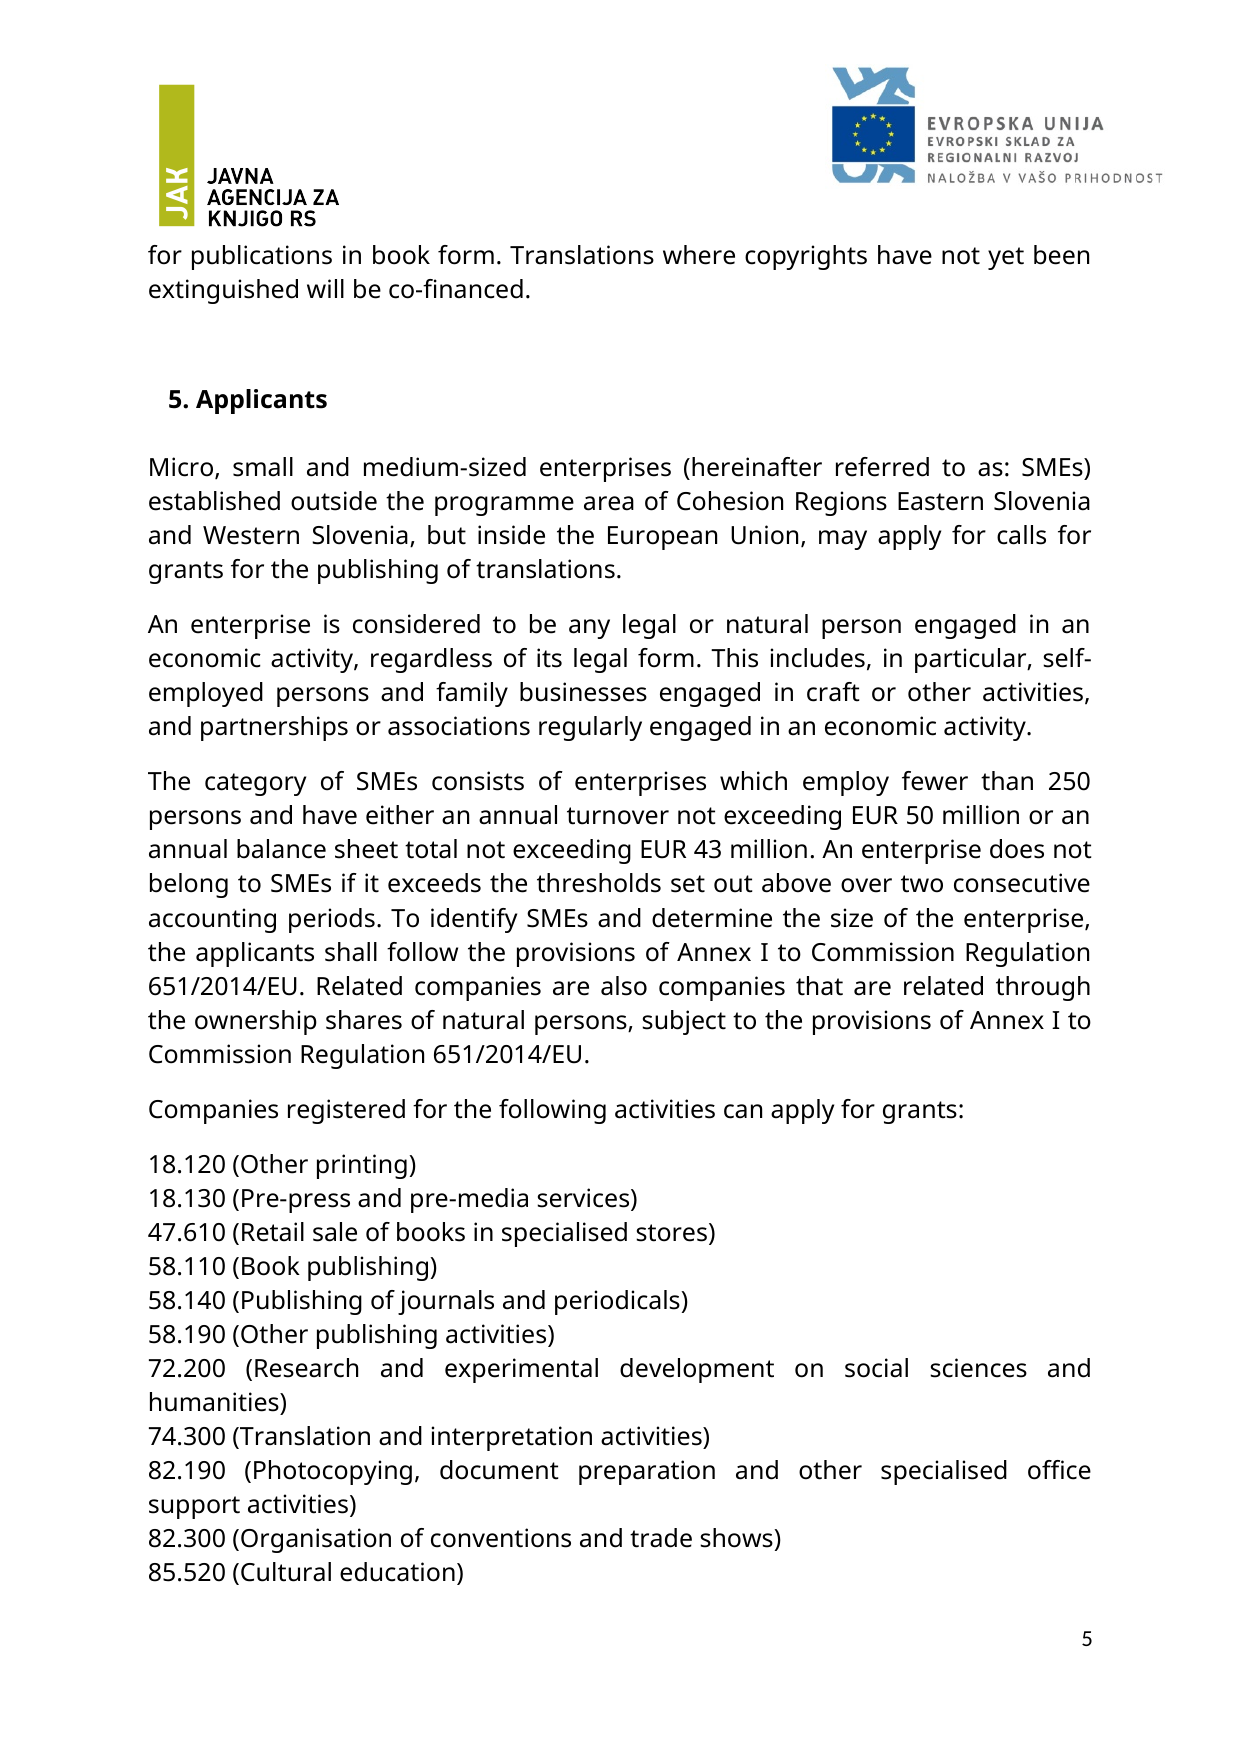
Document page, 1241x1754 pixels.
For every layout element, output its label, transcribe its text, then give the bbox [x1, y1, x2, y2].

text 82.190 (Photocopying, document preparation and other specialised office support activities) [148, 1453, 1093, 1521]
text 18.130 (Pre-press and pre-media services) [148, 1180, 1093, 1214]
text 58.110 (Book publishing) [148, 1248, 1093, 1282]
text An enterprise is considered to be any legal or natural person engaged in an economic activity, regardless of its legal form. This includes, in particular, self-employed persons and family businesses engaged in craft or other activities, and partnerships or associations regularly engaged in an economic activity. [148, 607, 1093, 743]
subtitle 5. Applicants [168, 382, 1093, 416]
text 47.610 (Retail sale of books in specialised stores) [148, 1214, 1093, 1248]
text Micro, small and medium-sized enterprises (hereinafter referred to as: SMEs) established outside the programme area of Cohesion Regions Eastern Slovenia and Western Slovenia, but inside the European Union, may apply for calls for grants for the publishing of translations. [148, 450, 1093, 586]
text 72.200 (Research and experimental development on social sciences and humanities) [148, 1351, 1093, 1419]
text 82.300 (Organisation of conventions and trade shows) [148, 1521, 1093, 1555]
text 58.190 (Other publishing activities) [148, 1317, 1093, 1351]
text 85.520 (Cultural education) [148, 1555, 1093, 1589]
text 58.140 (Publishing of journals and periodicals) [148, 1282, 1093, 1317]
text Companies registered for the following activities can apply for grants: [148, 1091, 1093, 1125]
text The category of SMEs consists of enterprises which employ fewer than 250 persons and have either an annual turnover not exceeding EUR 50 million or an annual balance sheet total not exceeding EUR 43 million. An enterprise does not belong to SMEs if it exceeds the thresholds set out above over two consecutive accounting periods. To identify SMEs and determine the size of the enterprise, the applicants shall follow the provisions of Annex I to Commission Regulation 651/2014/EU. Related companies are also companies that are related through the ownership shares of natural persons, subject to the provisions of Annex I to Commission Regulation 651/2014/EU. [148, 764, 1093, 1071]
picture [147, 73, 351, 238]
picture [825, 64, 1167, 189]
text 74.300 (Translation and interpretation activities) [148, 1419, 1093, 1453]
text 18.120 (Other printing) [148, 1146, 1093, 1180]
